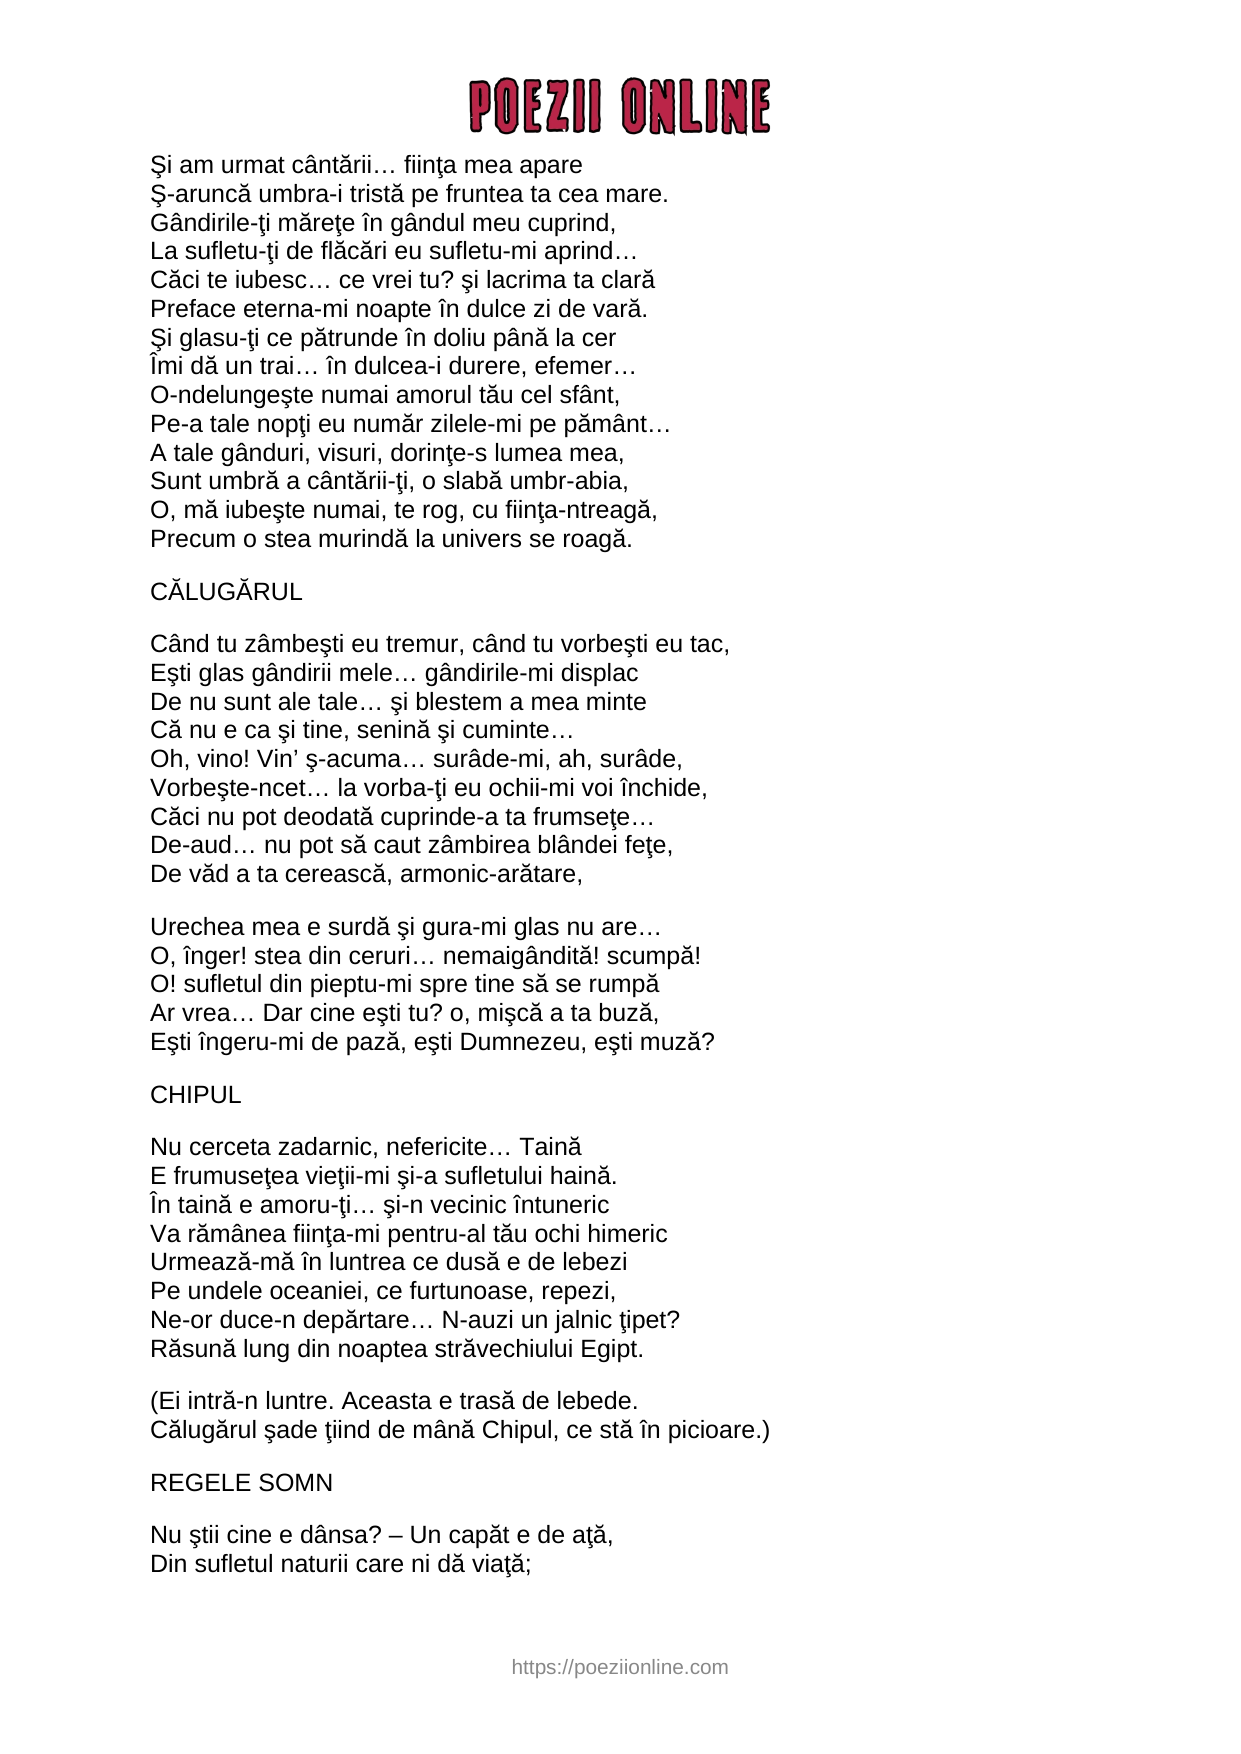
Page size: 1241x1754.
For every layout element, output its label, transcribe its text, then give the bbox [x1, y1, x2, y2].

text Eşti îngeru-mi de pază, eşti Dumnezeu, eşti muză? [150, 1027, 1090, 1056]
text Ar vrea… Dar cine eşti tu? o, mişcă a ta buză, [150, 998, 1090, 1027]
text Şi am urmat cântării… fiinţa mea apare [150, 150, 1090, 179]
text De-aud… nu pot să caut zâmbirea blândei feţe, [150, 830, 1090, 859]
text Precum o stea murindă la univers se roagă. [150, 524, 1090, 552]
text Îmi dă un trai… în dulcea-i durere, efemer… [150, 351, 1090, 380]
text De văd a ta cerească, armonic-arătare, [150, 859, 1090, 888]
text Sunt umbră a cântării-ţi, o slabă umbr-abia, [150, 466, 1090, 495]
text Urmează-mă în luntrea ce dusă e de lebezi [150, 1247, 1090, 1276]
text O, înger! stea din ceruri… nemaigândită! scumpă! [150, 941, 1090, 969]
text Gândirile-ţi măreţe în gândul meu cuprind, [150, 207, 1090, 236]
text De nu sunt ale tale… şi blestem a mea minte [150, 687, 1090, 715]
text La sufletu-ţi de flăcări eu sufletu-mi aprind… [150, 236, 1090, 265]
text În taină e amoru-ţi… şi-n vecinic întuneric [150, 1190, 1090, 1218]
text A tale gânduri, visuri, dorinţe-s lumea mea, [150, 437, 1090, 466]
text Căci nu pot deodată cuprinde-a ta frumseţe… [150, 802, 1090, 830]
text Ne-or duce-n depărtare… N-auzi un jalnic ţipet? [150, 1305, 1090, 1333]
text Pe undele oceaniei, ce furtunoase, repezi, [150, 1276, 1090, 1305]
text Nu cerceta zadarnic, nefericite… Taină [150, 1132, 1090, 1161]
text CHIPUL [150, 1079, 1090, 1108]
picture [463, 74, 777, 138]
text REGELE SOMN [150, 1468, 1090, 1496]
text Oh, vino! Vin’ ş-acuma… surâde-mi, ah, surâde, [150, 744, 1090, 773]
text Călugărul şade ţiind de mână Chipul, ce stă în picioare.) [150, 1415, 1090, 1444]
text E frumuseţea vieţii-mi şi-a sufletului haină. [150, 1161, 1090, 1190]
text Când tu zâmbeşti eu tremur, când tu vorbeşti eu tac, [150, 629, 1090, 658]
text Eşti glas gândirii mele… gândirile-mi displac [150, 658, 1090, 687]
text Nu ştii cine e dânsa? – Un capăt e de aţă, [150, 1520, 1090, 1549]
text Va rămânea fiinţa-mi pentru-al tău ochi himeric [150, 1218, 1090, 1247]
text Preface eterna-mi noapte în dulce zi de vară. [150, 294, 1090, 322]
text Vorbeşte-ncet… la vorba-ţi eu ochii-mi voi închide, [150, 773, 1090, 802]
text Că nu e ca şi tine, senină şi cuminte… [150, 715, 1090, 744]
text Răsună lung din noaptea străvechiului Egipt. [150, 1333, 1090, 1362]
text (Ei intră-n luntre. Aceasta e trasă de lebede. [150, 1386, 1090, 1415]
text O-ndelungeşte numai amorul tău cel sfânt, [150, 380, 1090, 409]
text CĂLUGĂRUL [150, 576, 1090, 605]
text Căci te iubesc… ce vrei tu? şi lacrima ta clară [150, 265, 1090, 294]
text O, mă iubeşte numai, te rog, cu fiinţa-ntreagă, [150, 495, 1090, 524]
text Ş-aruncă umbra-i tristă pe fruntea ta cea mare. [150, 179, 1090, 207]
text Şi glasu-ţi ce pătrunde în doliu până la cer [150, 322, 1090, 351]
text Din sufletul naturii care ni dă viaţă; [150, 1549, 1090, 1578]
text Pe-a tale nopţi eu număr zilele-mi pe pământ… [150, 409, 1090, 437]
text Urechea mea e surdă şi gura-mi glas nu are… [150, 912, 1090, 941]
text O! sufletul din pieptu-mi spre tine să se rumpă [150, 969, 1090, 998]
